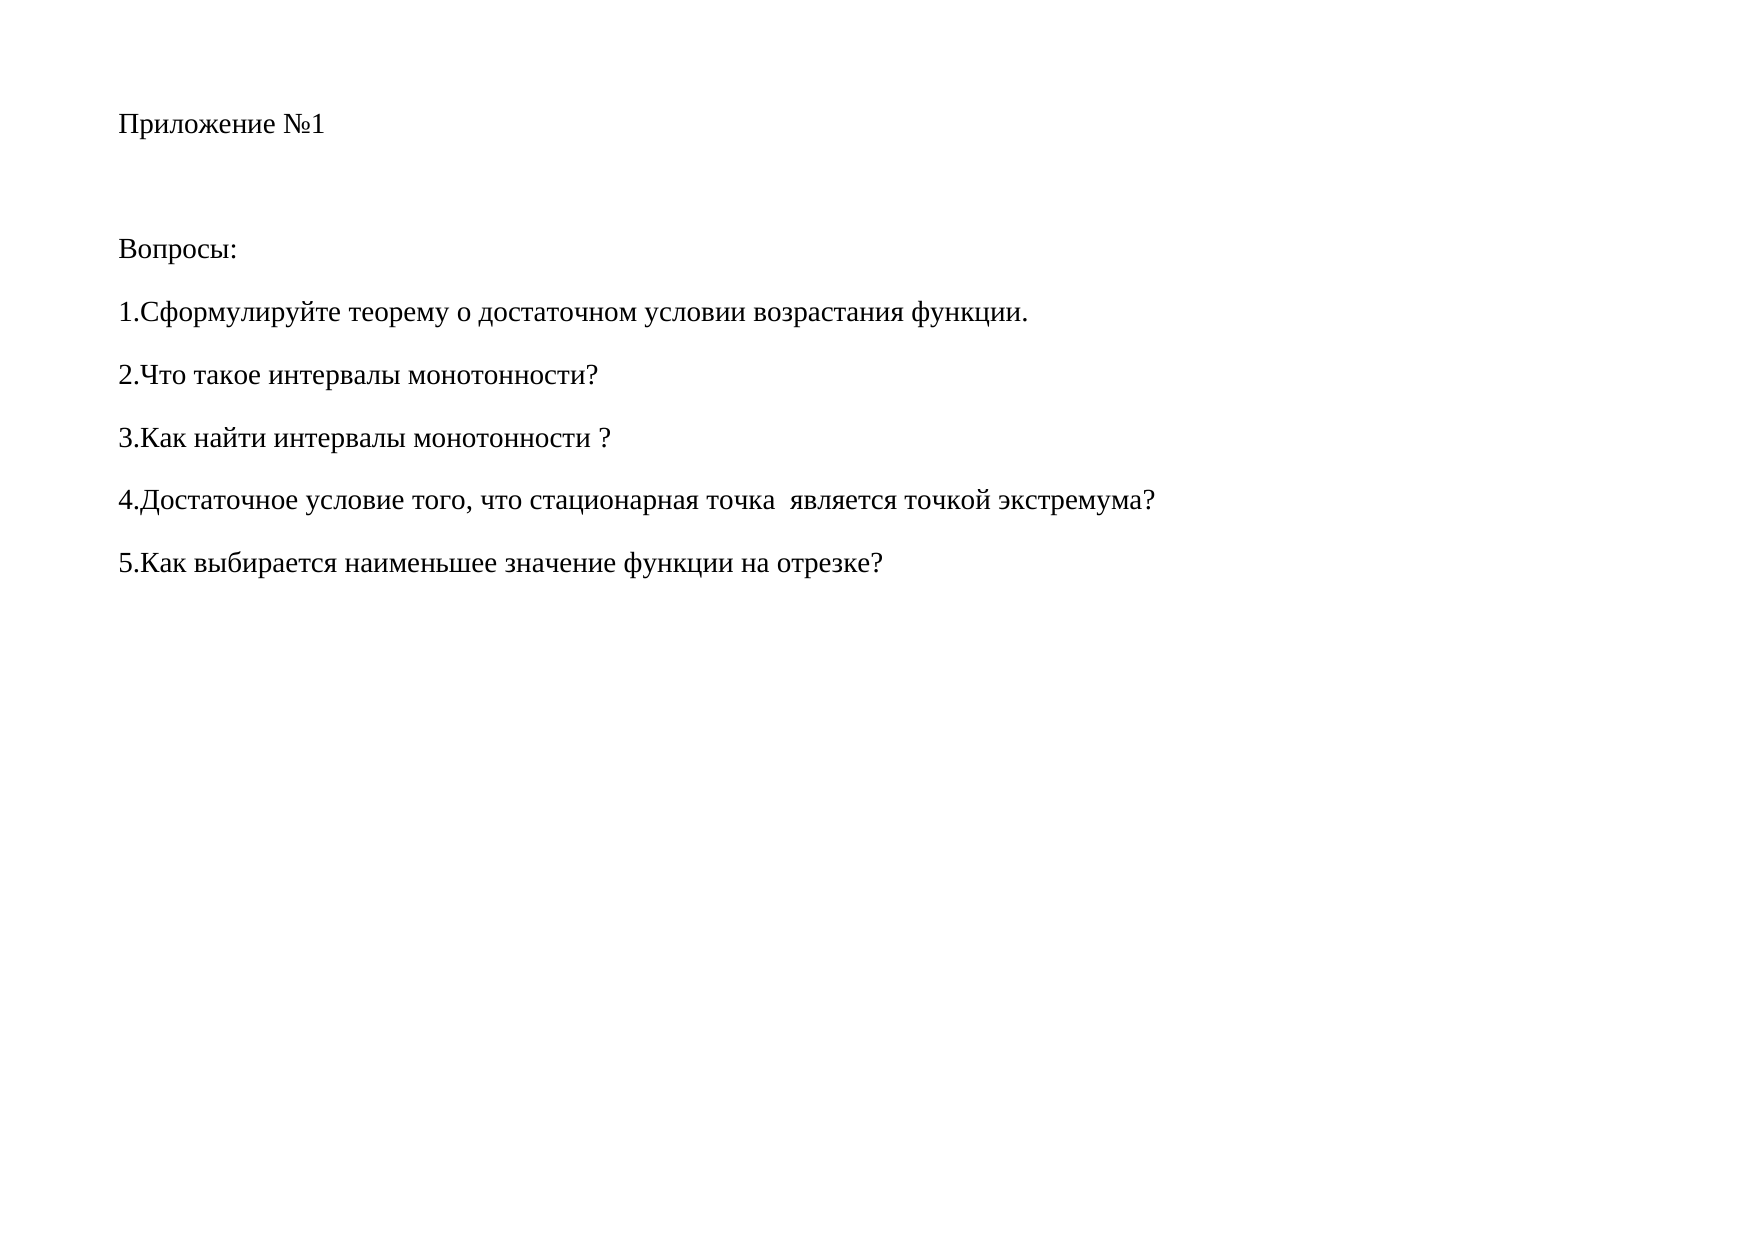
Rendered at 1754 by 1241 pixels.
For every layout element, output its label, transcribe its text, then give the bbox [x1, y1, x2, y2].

text Приложение №1 [118, 106, 1636, 140]
text 5.Как выбирается наименьшее значение функции на отрезке? [118, 545, 1636, 579]
text 1.Сформулируйте теорему о достаточном условии возрастания функции. [118, 294, 1636, 328]
text 2.Что такое интервалы монотонности? [118, 357, 1636, 391]
text 4.Достаточное условие того, что стационарная точка является точкой экстремума? [118, 482, 1636, 516]
text 3.Как найти интервалы монотонности ? [118, 420, 1636, 453]
text Вопросы: [118, 232, 1636, 265]
